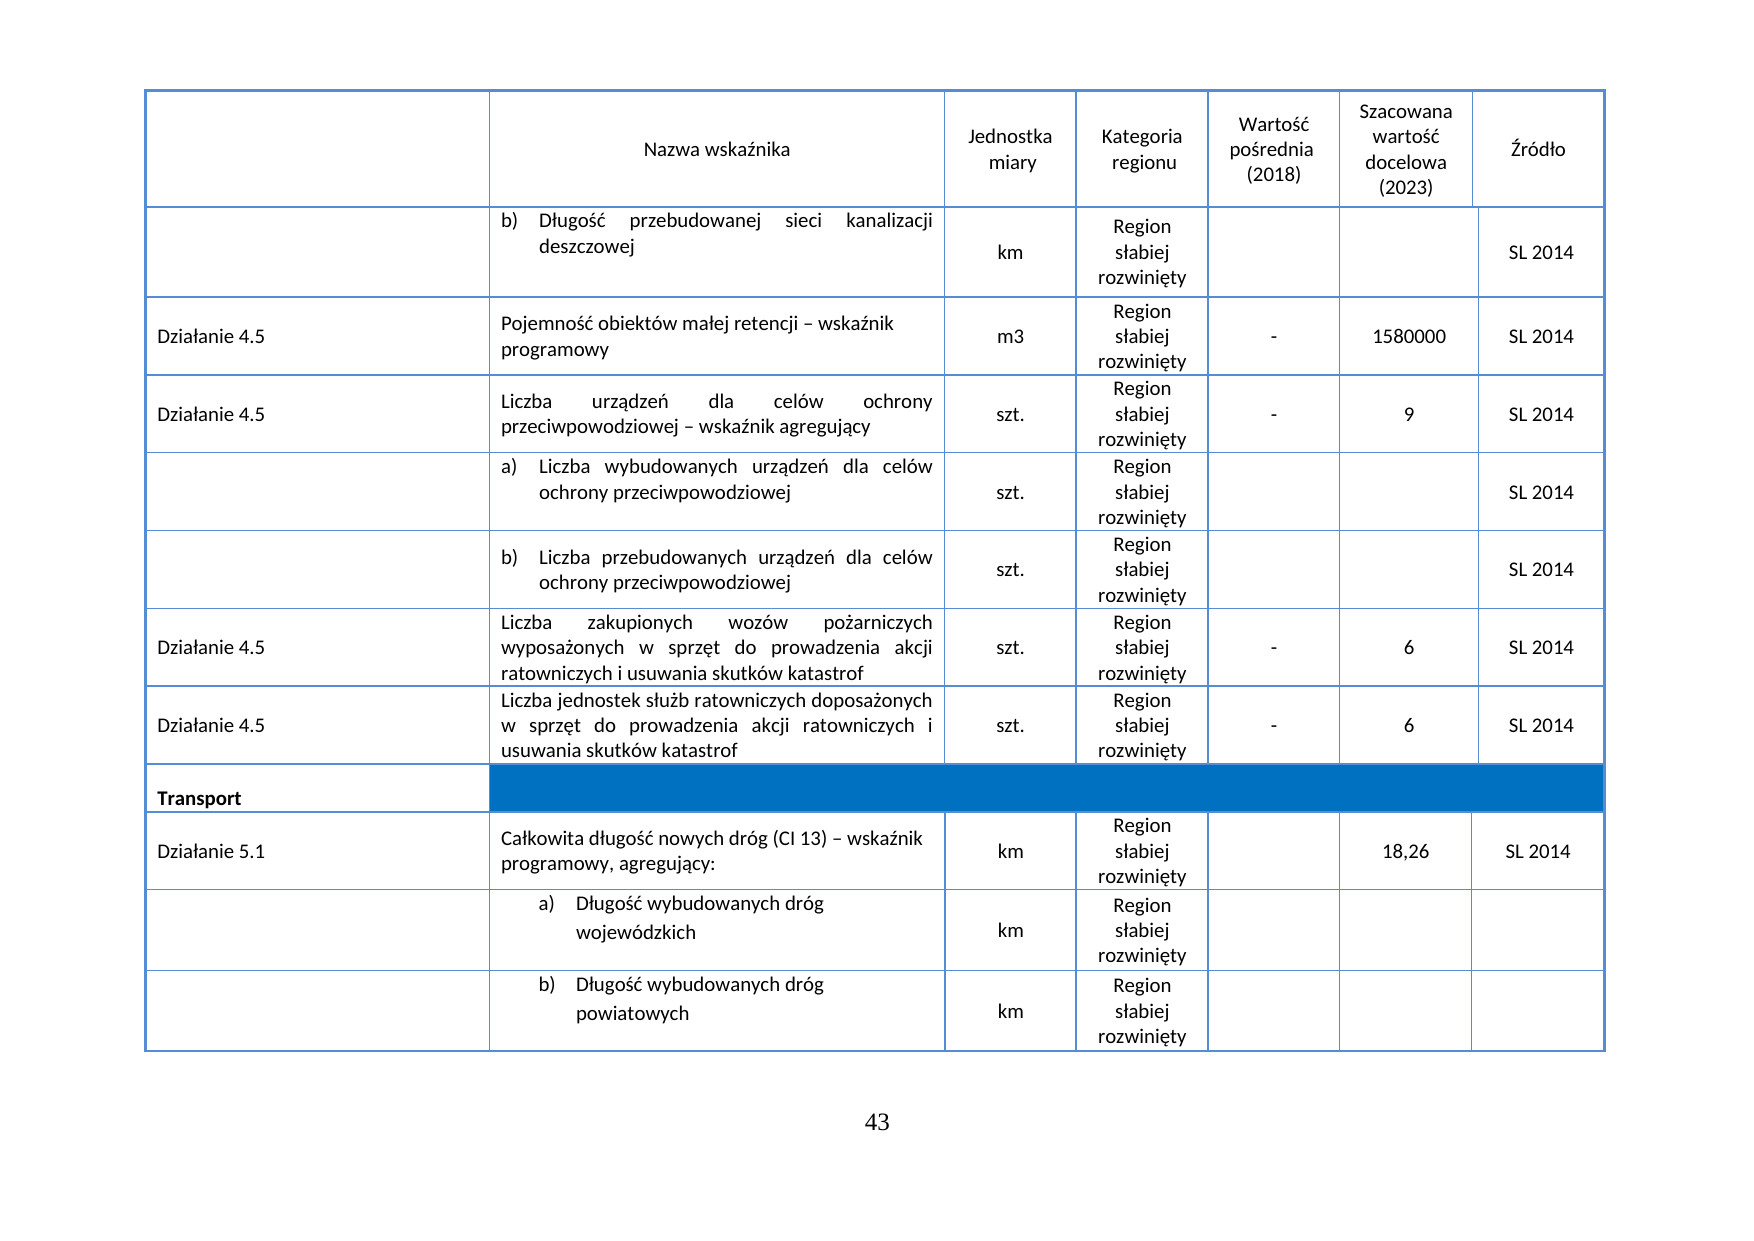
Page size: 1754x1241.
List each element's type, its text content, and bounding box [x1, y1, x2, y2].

table_cell szt. [945, 453, 1075, 530]
table_cell Region słabiej rozwinięty [1077, 531, 1207, 607]
table_cell Liczba wybudowanych urządzeń dla celów ochrony przeciwpowodziowej [490, 453, 944, 530]
table_cell SL 2014 [1479, 453, 1603, 530]
table_header Kategoria regionu [1077, 92, 1207, 206]
table_cell Działanie 5.1 [147, 813, 489, 889]
table_cell Region słabiej rozwinięty [1077, 453, 1207, 530]
table_cell [490, 765, 1603, 811]
table_cell 6 [1340, 609, 1478, 685]
table_cell 18,26 [1340, 813, 1471, 889]
table_cell [147, 531, 489, 607]
table_cell Liczba jednostek służb ratowniczych doposażonych w sprzęt do prowadzenia akcji ratowniczych i usuwania skutków katastrof [490, 687, 944, 763]
table_cell - [1209, 298, 1339, 374]
table_cell Liczba urządzeń dla celów ochrony przeciwpowodziowej – wskaźnik agregujący [490, 376, 944, 452]
table_cell [147, 890, 489, 969]
table_cell km [945, 208, 1075, 296]
table_cell Region słabiej rozwinięty [1077, 298, 1207, 374]
table_cell [1472, 971, 1603, 1050]
table_header Szacowana wartość docelowa (2023) [1340, 92, 1472, 206]
table_header Nazwa wskaźnika [490, 92, 944, 206]
table_cell SL 2014 [1479, 687, 1603, 763]
table_cell Region słabiej rozwinięty [1077, 687, 1207, 763]
table_cell m3 [945, 298, 1075, 374]
table_cell [1209, 971, 1339, 1050]
table_cell km [946, 890, 1075, 969]
table_cell [1209, 531, 1339, 607]
table_cell Region słabiej rozwinięty [1077, 609, 1207, 685]
table_cell [1472, 890, 1603, 969]
table_cell [1209, 890, 1339, 969]
table_cell Region słabiej rozwinięty [1077, 890, 1207, 969]
table_cell Całkowita długość nowych dróg (CI 13) – wskaźnik programowy, agregujący: [490, 813, 944, 889]
table_cell [1340, 453, 1478, 530]
table_cell SL 2014 [1479, 376, 1603, 452]
table_cell 6 [1340, 687, 1478, 763]
table_cell SL 2014 [1479, 208, 1603, 296]
table_cell [1209, 453, 1339, 530]
table_cell Długość wybudowanych dróg powiatowych [490, 971, 944, 1050]
table_cell Liczba zakupionych wozów pożarniczych wyposażonych w sprzęt do prowadzenia akcji ratowniczych i usuwania skutków katastrof [490, 609, 944, 685]
table_cell [1209, 813, 1339, 889]
table_cell SL 2014 [1472, 813, 1603, 889]
table_cell Transport [147, 765, 489, 811]
table_cell SL 2014 [1479, 531, 1603, 607]
table_cell Działanie 4.5 [147, 298, 489, 374]
table_cell [1209, 208, 1339, 296]
table_cell [1340, 890, 1471, 969]
table_cell km [946, 971, 1075, 1050]
table_cell [147, 453, 489, 530]
table_cell Długość przebudowanej sieci kanalizacji deszczowej [490, 208, 944, 296]
table_cell szt. [945, 609, 1075, 685]
table_cell szt. [945, 687, 1075, 763]
table_cell Długość wybudowanych dróg wojewódzkich [490, 890, 944, 969]
table_cell 1580000 [1340, 298, 1478, 374]
table_cell Liczba przebudowanych urządzeń dla celów ochrony przeciwpowodziowej [490, 531, 944, 607]
table_cell Region słabiej rozwinięty [1077, 971, 1207, 1050]
table_cell - [1209, 687, 1339, 763]
table_header Jednostka miary [945, 92, 1075, 206]
table_cell szt. [945, 376, 1075, 452]
table_cell Działanie 4.5 [147, 609, 489, 685]
table_cell 9 [1340, 376, 1478, 452]
table_cell Pojemność obiektów małej retencji – wskaźnik programowy [490, 298, 944, 374]
table_cell SL 2014 [1479, 298, 1603, 374]
table_header Wartość pośrednia (2018) [1209, 92, 1339, 206]
table_cell [147, 971, 489, 1050]
table_cell - [1209, 609, 1339, 685]
table_cell km [946, 813, 1075, 889]
table_cell [1340, 971, 1471, 1050]
table_header Źródło [1473, 92, 1603, 206]
table_cell Działanie 4.5 [147, 376, 489, 452]
table_cell Region słabiej rozwinięty [1077, 376, 1207, 452]
table_cell [147, 208, 489, 296]
table_cell szt. [945, 531, 1075, 607]
table_cell Region słabiej rozwinięty [1077, 813, 1207, 889]
table_cell [1340, 531, 1478, 607]
table_cell SL 2014 [1479, 609, 1603, 685]
table_header [147, 92, 489, 206]
table_cell Region słabiej rozwinięty [1077, 208, 1207, 296]
table_cell [1340, 208, 1478, 296]
table_cell Działanie 4.5 [147, 687, 489, 763]
table_cell - [1209, 376, 1339, 452]
